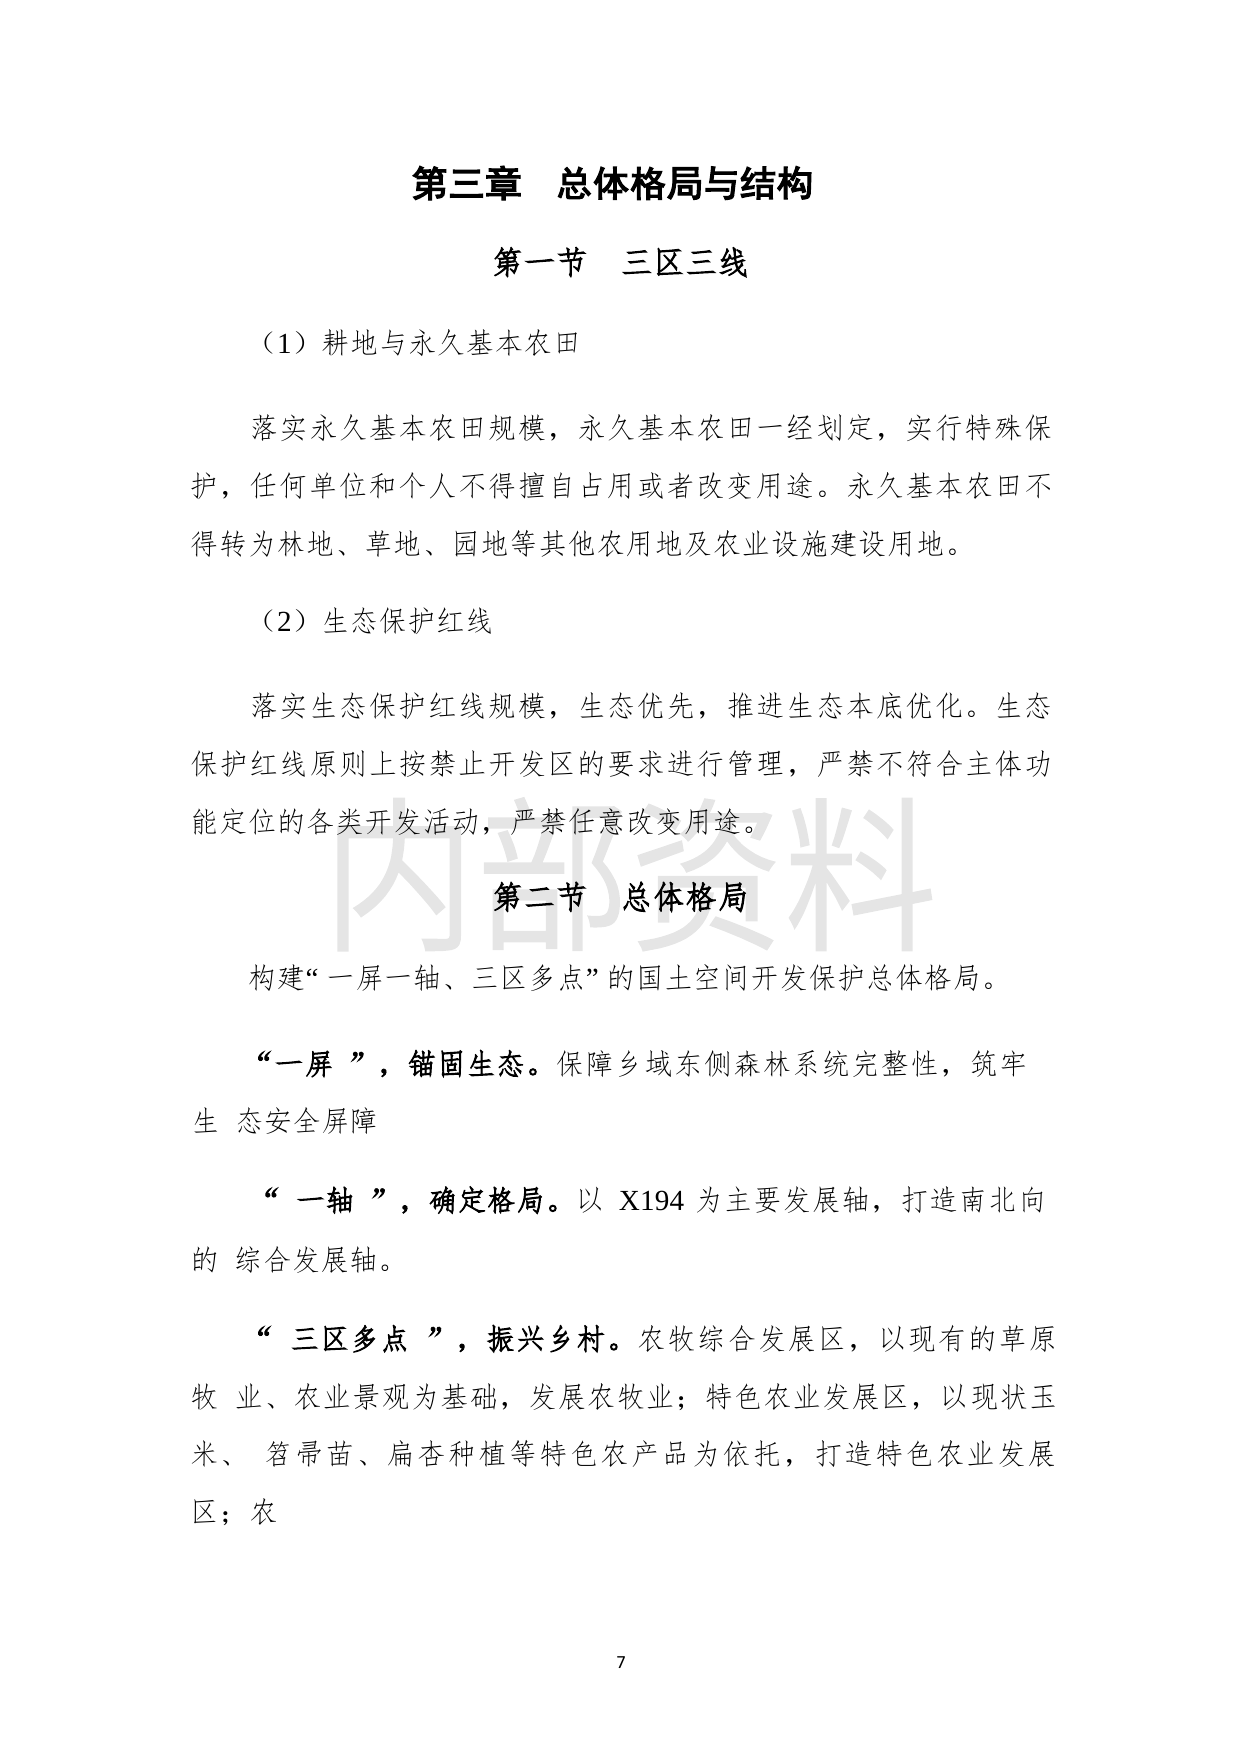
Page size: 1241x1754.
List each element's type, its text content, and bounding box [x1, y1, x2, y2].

text 落实生态保护红线规模，生态优先，推进生态本底优化。生态 保护红线原则上按禁止开发区的要求进行管理，严禁不符合主体功 能定位的各类开发活动，严禁任意改变用途。 [189, 687, 1053, 836]
text 落实永久基本农田规模，永久基本农田一经划定，实行特殊保 护，任何单位和个人不得擅自占用或者改变用途。永久基本农田不 得转为林地、草地、园地等其他农用地及农业设施建设用地。 [189, 409, 1053, 558]
text 第一节 三区三线 [491, 246, 1058, 281]
text （1）耕地与永久基本农田 [248, 327, 1058, 360]
text （2）生态保护红线 [248, 605, 1058, 638]
text “一屏 ”，锚固生态。保障乡域东侧森林系统完整性，筑牢生 态安全屏障 [190, 1045, 1053, 1136]
text 构建“ 一屏一轴、三区多点” 的国土空间开发保护总体格局。 [247, 963, 1058, 995]
text 第三章 总体格局与结构 [411, 165, 1058, 204]
text “ 一轴 ”，确定格局。以 X194 为主要发展轴，打造南北向的 综合发展轴。 [190, 1181, 1053, 1274]
text “ 三区多点 ”，振兴乡村。农牧综合发展区，以现有的草原牧 业、农业景观为基础，发展农牧业；特色农业发展区，以现状玉米、 笤帚苗、扁杏种植等特色农产品为依托，打造特色农业发展区；农 [189, 1320, 1058, 1527]
text 第二节 总体格局 [491, 881, 1058, 916]
